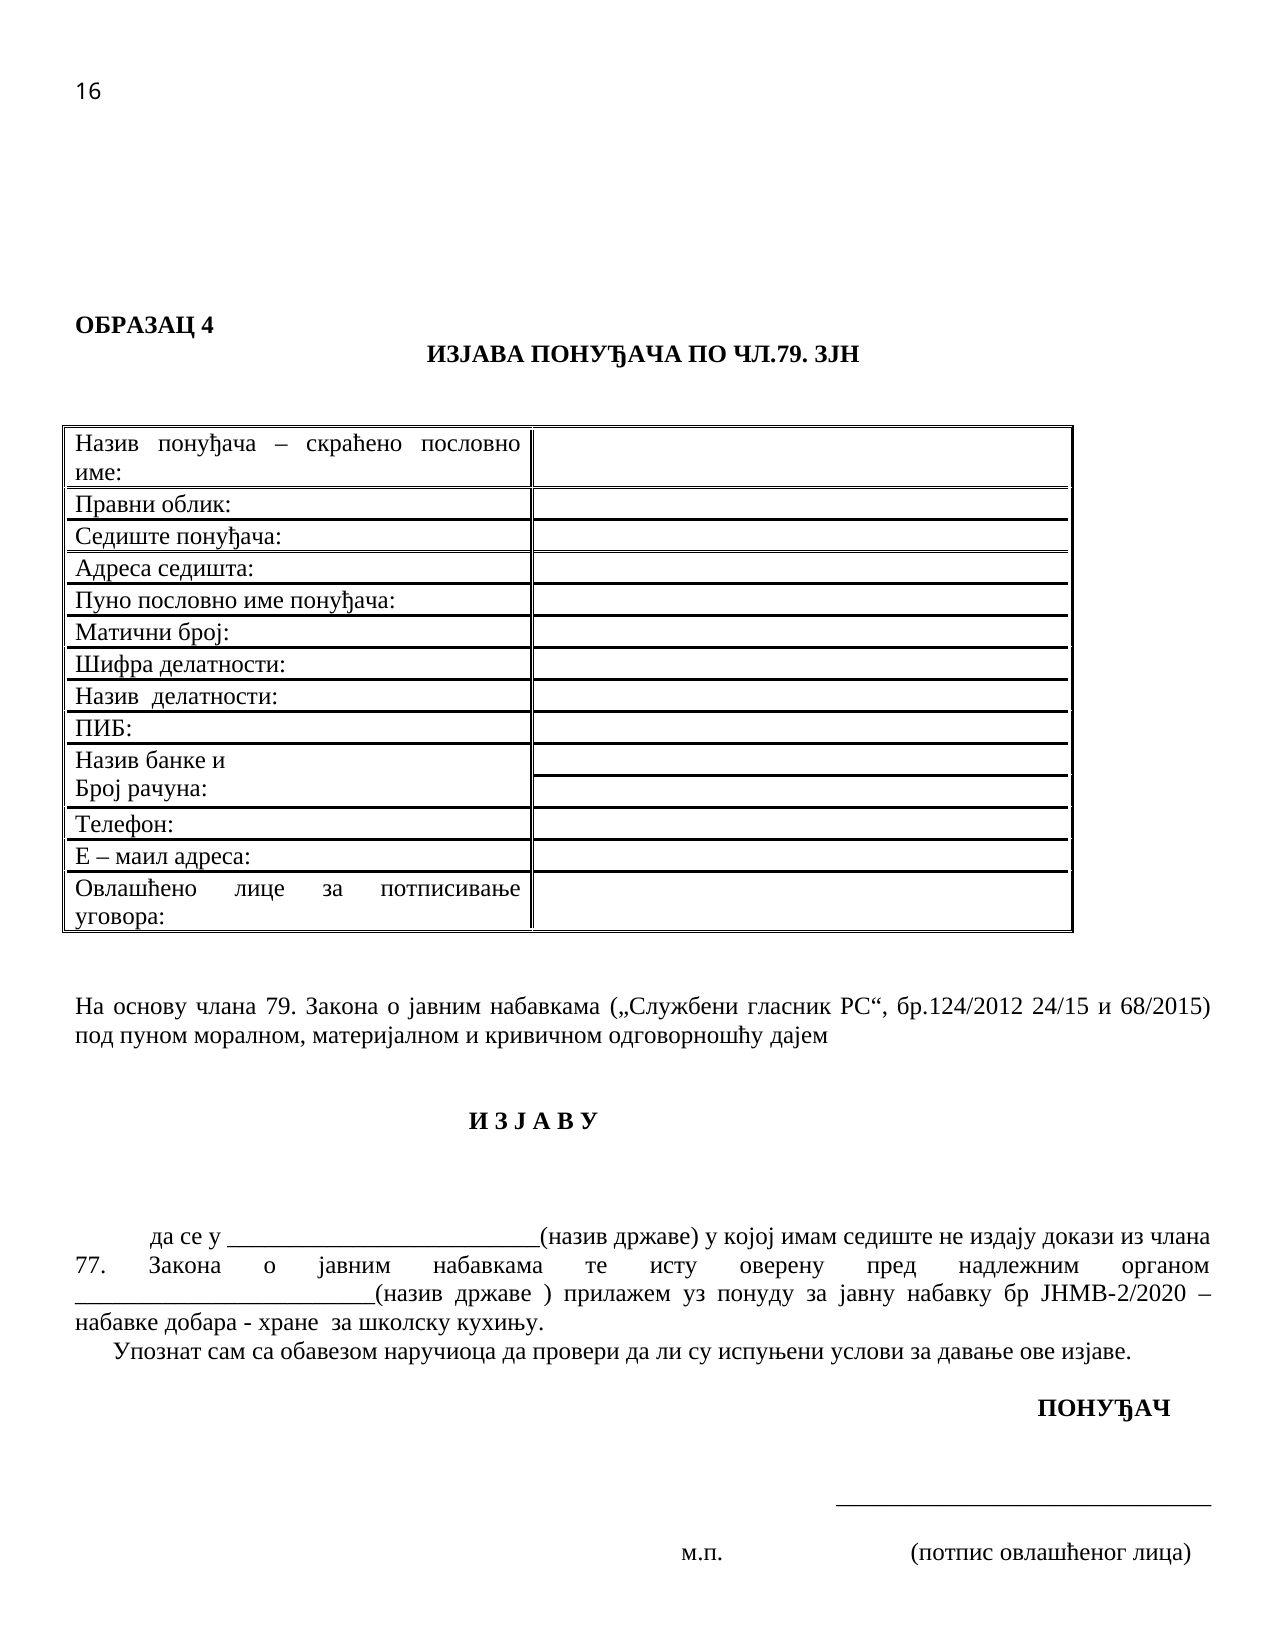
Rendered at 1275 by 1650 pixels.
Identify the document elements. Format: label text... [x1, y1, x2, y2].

table_cell [534, 518, 1071, 550]
table_cell Адреса седишта: [65, 550, 530, 582]
table_cell Назив делатности: [65, 678, 530, 709]
table_cell Телефон: [64, 806, 530, 837]
table_cell Назив банке и Број рачуна: [65, 742, 530, 806]
text И З Ј А В У [75, 1106, 1211, 1135]
text ИЗЈАВА ПОНУЂАЧА ПО ЧЛ.79. ЗЈН [75, 339, 1211, 367]
table_cell Матични број: [65, 614, 530, 646]
table_cell [534, 614, 1071, 646]
table_cell [534, 806, 1072, 837]
text ______________________________ [75, 1480, 1211, 1508]
table_cell [534, 710, 1072, 742]
table_cell Овлашћено лице за потписивање уговора: [64, 870, 532, 930]
table_cell Пуно пословно име понуђача: [65, 582, 530, 614]
text м.п. (потпис овлашћеног лица) [600, 1537, 1211, 1566]
table_cell [534, 582, 1071, 614]
table_header Назив понуђача – скраћено пословно име: [65, 428, 532, 486]
table_cell [534, 678, 1071, 709]
text Упознат сам са обавезом наручиоца да провери да ли су испуњени услови за давање ове изјаве. [112, 1336, 1211, 1365]
table_cell [534, 486, 1071, 518]
text да се у _________________________(назив државе) у којој имам седиште не издају докази из члана 77. Закона о јавним набавкама те исту оверену пред надлежним органом ________________________(назив државе ) прилажем уз понуду за јавну набавку бр ЈНМВ-2/2020 – набавке добара - хране за школску кухињу. [75, 1221, 1211, 1336]
table_cell [534, 550, 1071, 582]
text ПОНУЂАЧ [675, 1393, 1211, 1422]
text На основу члана 79. Закона о јавним набавкама („Службени гласник РС“, бр.124/2012 24/15 и 68/2015) под пуном моралном, материјалном и кривичном одговорношћу дајем [75, 991, 1211, 1048]
table_cell [534, 646, 1072, 678]
table_cell [534, 774, 1072, 806]
table_cell [534, 742, 1071, 773]
table_cell [534, 838, 1072, 869]
table_cell Правни облик: [65, 486, 531, 518]
text ОБРАЗАЦ 4 [75, 310, 1211, 339]
table_cell Е – маил адреса: [64, 838, 530, 869]
table_cell Шифра делатности: [64, 646, 530, 678]
table_cell Седиште понуђача: [65, 518, 530, 550]
table_header [532, 428, 1071, 486]
table_cell [532, 870, 1072, 930]
table_cell ПИБ: [64, 710, 530, 742]
